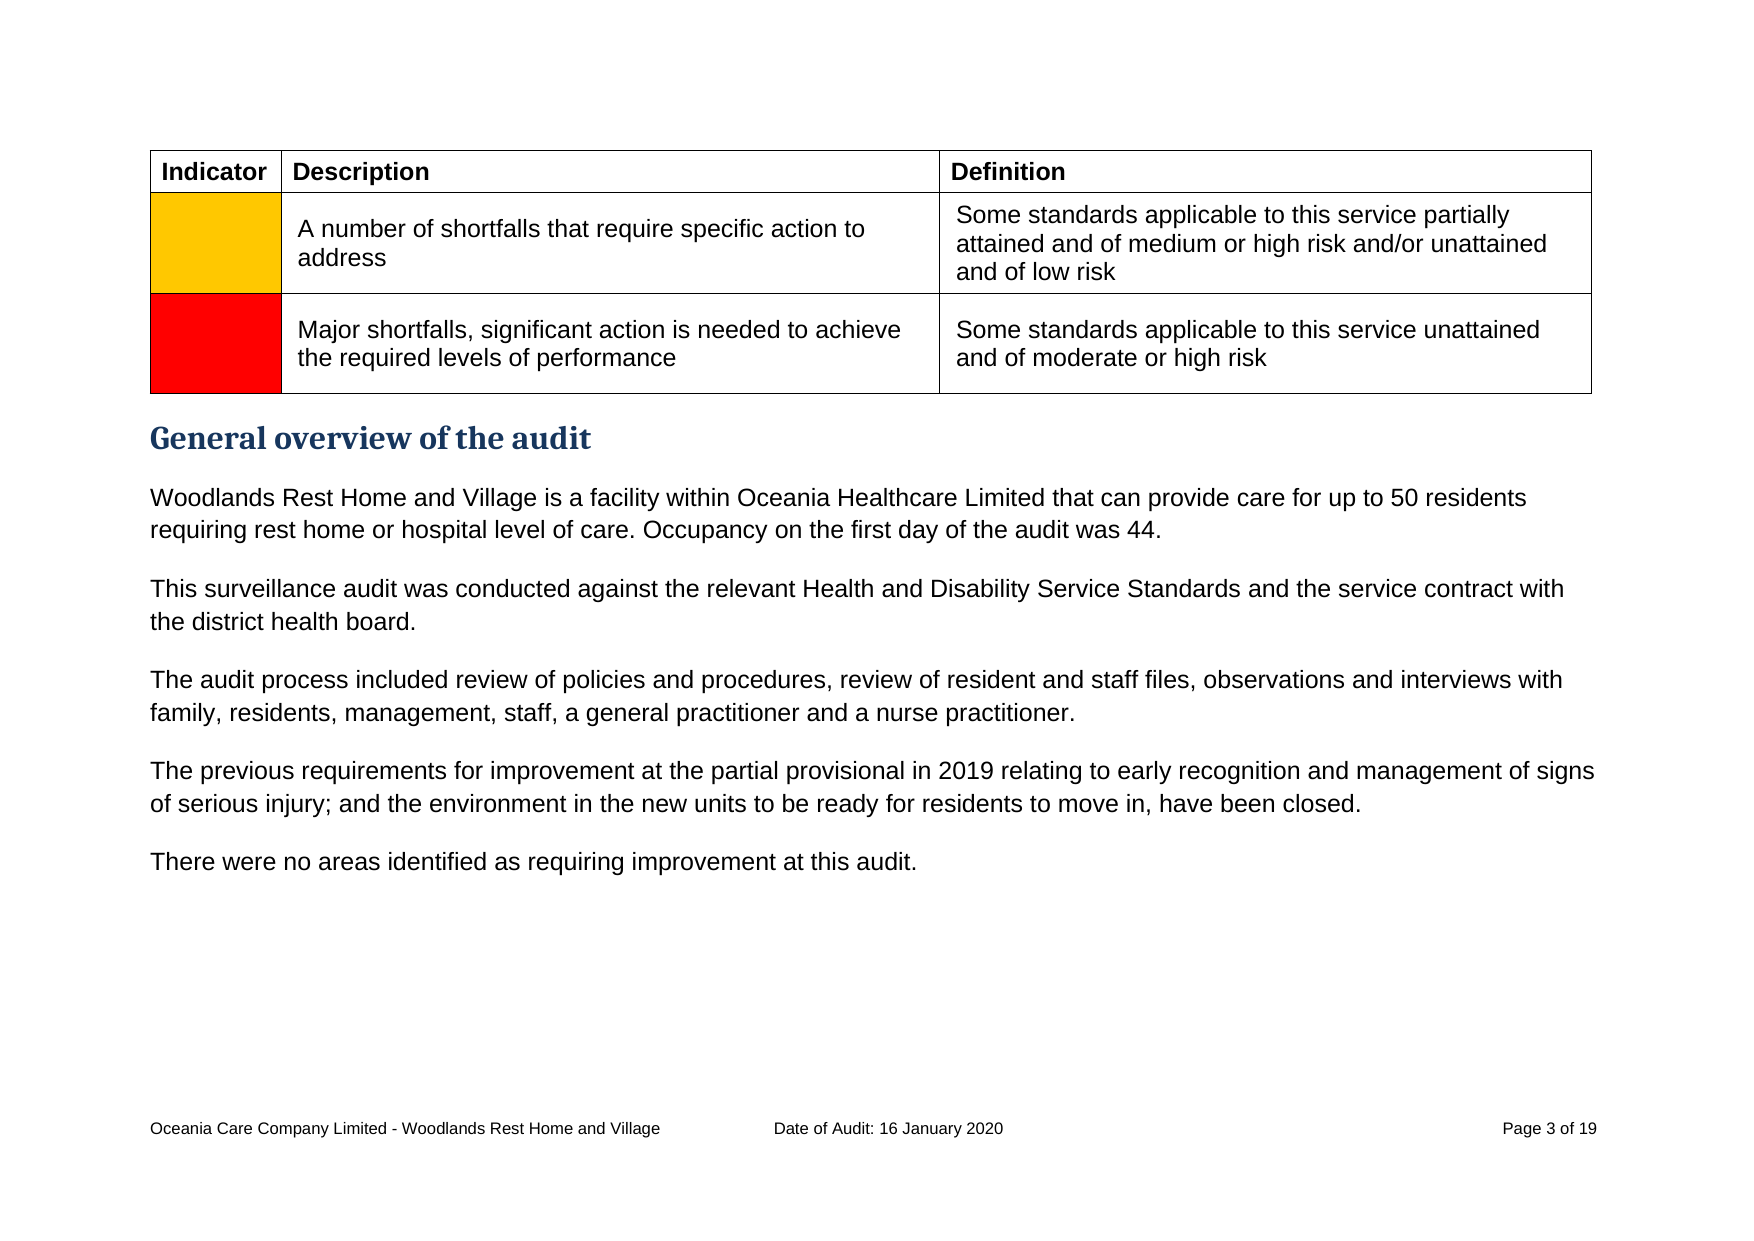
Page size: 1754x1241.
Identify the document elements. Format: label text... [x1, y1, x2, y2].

text The previous requirements for improvement at the partial provisional in 2019 relating to early recognition and management of signs of serious injury; and the environment in the new units to be ready for residents to move in, have been closed. [150, 756, 1604, 817]
table_cell [151, 294, 281, 393]
text There were no areas identified as requiring improvement at this audit. [150, 847, 1604, 875]
table_cell Some standards applicable to this service unattained and of moderate or high risk [940, 294, 1591, 393]
table_header Definition [940, 151, 1591, 192]
table_header Description [282, 151, 939, 192]
text Woodlands Rest Home and Village is a facility within Oceania Healthcare Limited that can provide care for up to 50 residents requiring rest home or hospital level of care. Occupancy on the first day of the audit was 44. [150, 482, 1604, 544]
table_header Indicator [151, 151, 281, 192]
table_cell Major shortfalls, significant action is needed to achieve the required levels of performance [282, 294, 939, 393]
table_cell [151, 193, 281, 293]
text This surveillance audit was conducted against the relevant Health and Disability Service Standards and the service contract with the district health board. [150, 573, 1604, 635]
text The audit process included review of policies and procedures, review of resident and staff files, observations and interviews with family, residents, management, staff, a general practitioner and a nurse practitioner. [150, 664, 1604, 726]
subtitle General overview of the audit [150, 419, 1604, 457]
table_cell Some standards applicable to this service partially attained and of medium or high risk and/or unattained and of low risk [940, 193, 1591, 293]
table_cell A number of shortfalls that require specific action to address [282, 193, 939, 293]
